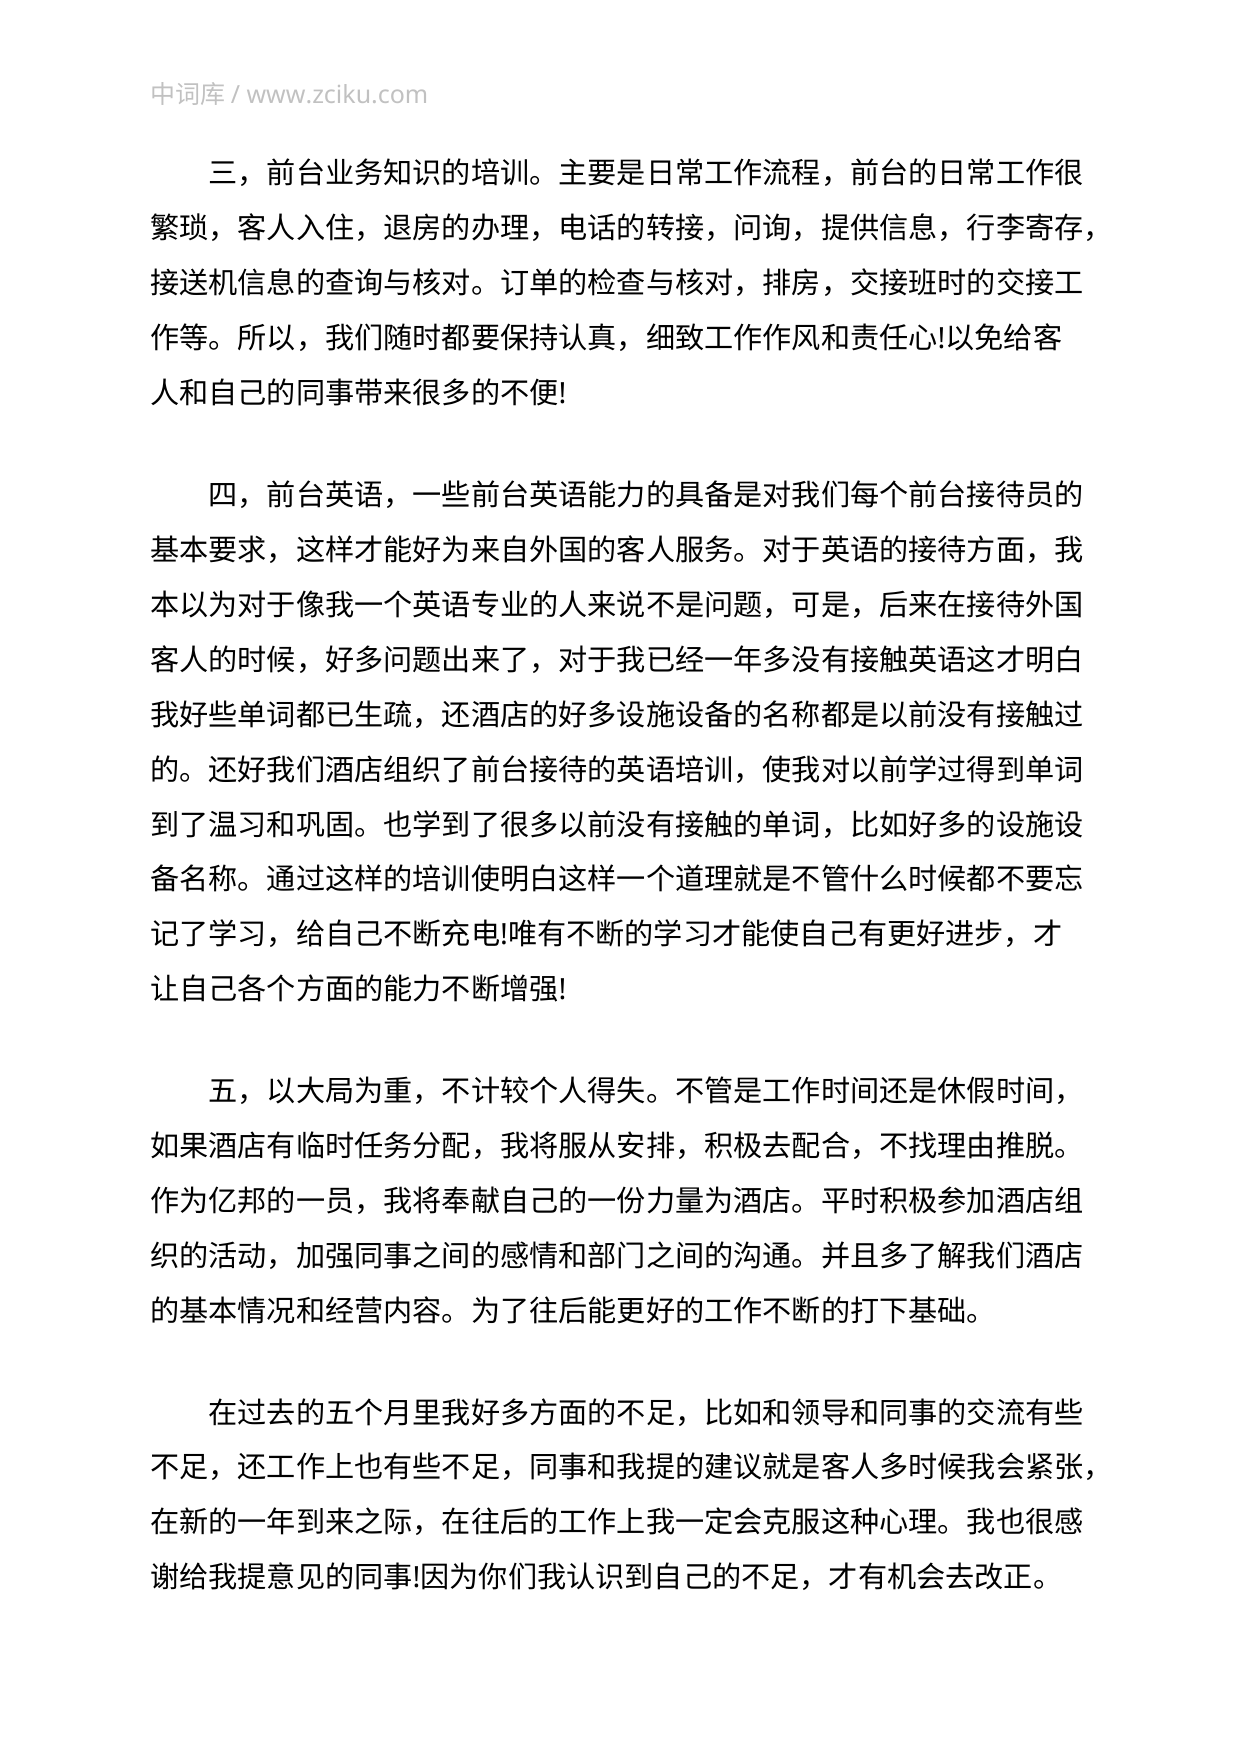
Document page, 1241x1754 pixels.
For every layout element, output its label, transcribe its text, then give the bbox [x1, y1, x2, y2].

text 五，以大局为重，不计较个人得失。不管是工作时间还是休假时间，如果酒店有临时任务分配，我将服从安排，积极去配合，不找理由推脱。作为亿邦的一员，我将奉献自己的一份力量为酒店。平时积极参加酒店组织的活动，加强同事之间的感情和部门之间的沟通。并且多了解我们酒店的基本情况和经营内容。为了往后能更好的工作不断的打下基础。 [150, 1068, 1090, 1330]
text 四，前台英语，一些前台英语能力的具备是对我们每个前台接待员的基本要求，这样才能好为来自外国的客人服务。对于英语的接待方面，我本以为对于像我一个英语专业的人来说不是问题，可是，后来在接待外国客人的时候，好多问题出来了，对于我已经一年多没有接触英语这才明白我好些单词都已生疏，还酒店的好多设施设备的名称都是以前没有接触过的。还好我们酒店组织了前台接待的英语培训，使我对以前学过得到单词到了温习和巩固。也学到了很多以前没有接触的单词，比如好多的设施设备名称。通过这样的培训使明白这样一个道理就是不管什么时候都不要忘记了学习，给自己不断充电!唯有不断的学习才能使自己有更好进步，才让自己各个方面的能力不断增强! [150, 472, 1090, 1008]
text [150, 1389, 1090, 1596]
text 三，前台业务知识的培训。主要是日常工作流程，前台的日常工作很繁琐，客人入住，退房的办理，电话的转接，问询，提供信息，行李寄存，接送机信息的查询与核对。订单的检查与核对，排房，交接班时的交接工作等。所以，我们随时都要保持认真，细致工作作风和责任心!以免给客人和自己的同事带来很多的不便! [150, 150, 1090, 412]
